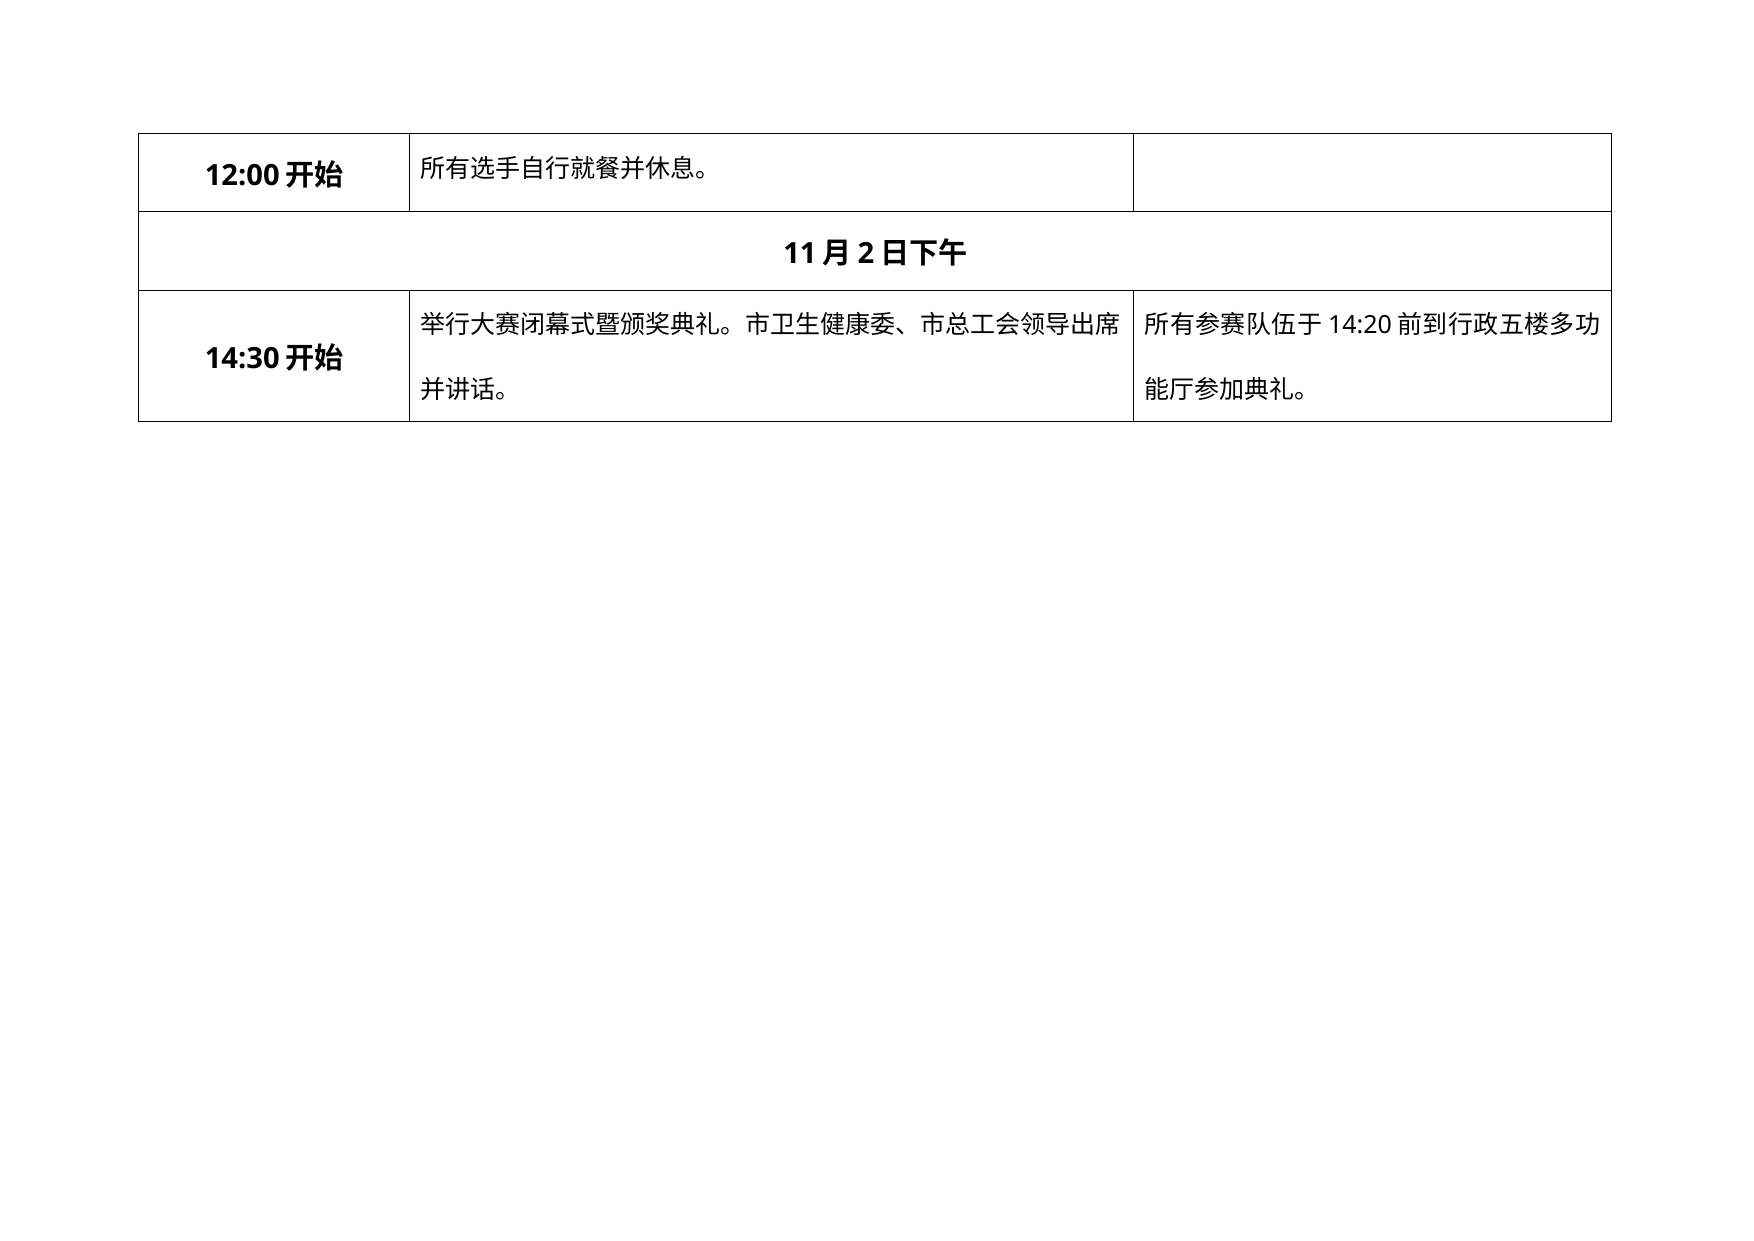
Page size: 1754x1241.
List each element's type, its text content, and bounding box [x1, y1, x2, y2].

table_cell 所有参赛队伍于14:20前到行政五楼多功能厅参加典礼。 [1134, 291, 1611, 421]
table_cell 举行大赛闭幕式暨颁奖典礼。市卫生健康委、市总工会领导出席并讲话。 [410, 291, 1133, 421]
table_cell [1134, 134, 1611, 211]
table_cell 12:00开始 [139, 134, 409, 211]
table_cell 14:30开始 [139, 291, 409, 421]
table_cell 所有选手自行就餐并休息。 [410, 134, 1133, 211]
table_cell 11月2日下午 [139, 212, 1611, 289]
